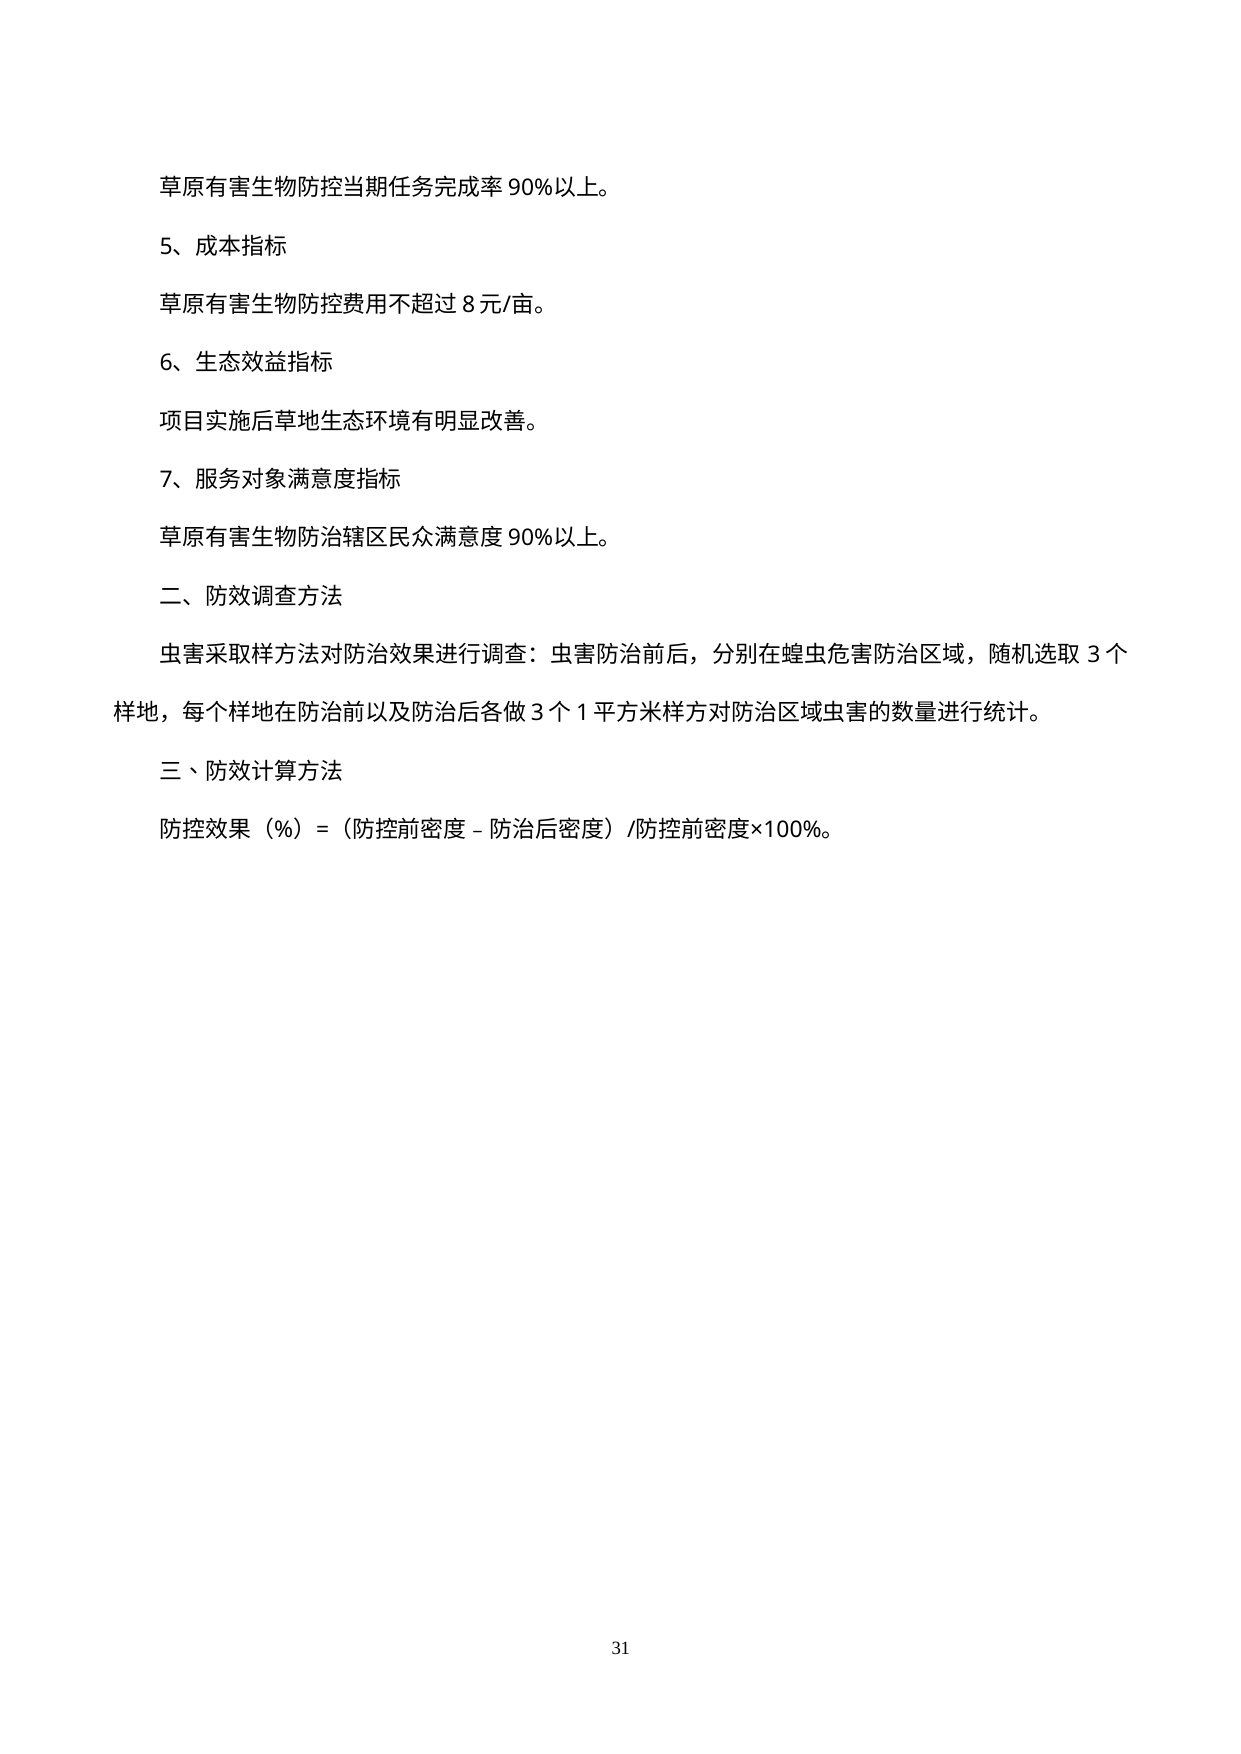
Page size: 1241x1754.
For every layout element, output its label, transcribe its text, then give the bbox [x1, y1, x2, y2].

text 项目实施后草地生态环境有明显改善。 [113, 382, 1128, 441]
text 5、成本指标 [113, 207, 1128, 266]
text 草原有害生物防治辖区民众满意度90%以上。 [113, 499, 1128, 557]
list 二、防效调查方法 [113, 557, 1128, 616]
text 草原有害生物防控当期任务完成率90%以上。 [113, 149, 1128, 207]
text 三、防效计算方法 [113, 732, 1128, 791]
text 6、生态效益指标 [113, 324, 1128, 382]
text 草原有害生物防控费用不超过8元/亩。 [113, 266, 1128, 324]
text 防控效果（%）=（防控前密度﹣防治后密度）/防控前密度×100%。 [113, 791, 1128, 849]
text 虫害采取样方法对防治效果进行调查：虫害防治前后，分别在蝗虫危害防治区域，随机选取3个样地，每个样地在防治前以及防治后各做3个1平方米样方对防治区域虫害的数量进行统计。 [113, 616, 1128, 732]
text 7、服务对象满意度指标 [113, 441, 1128, 499]
